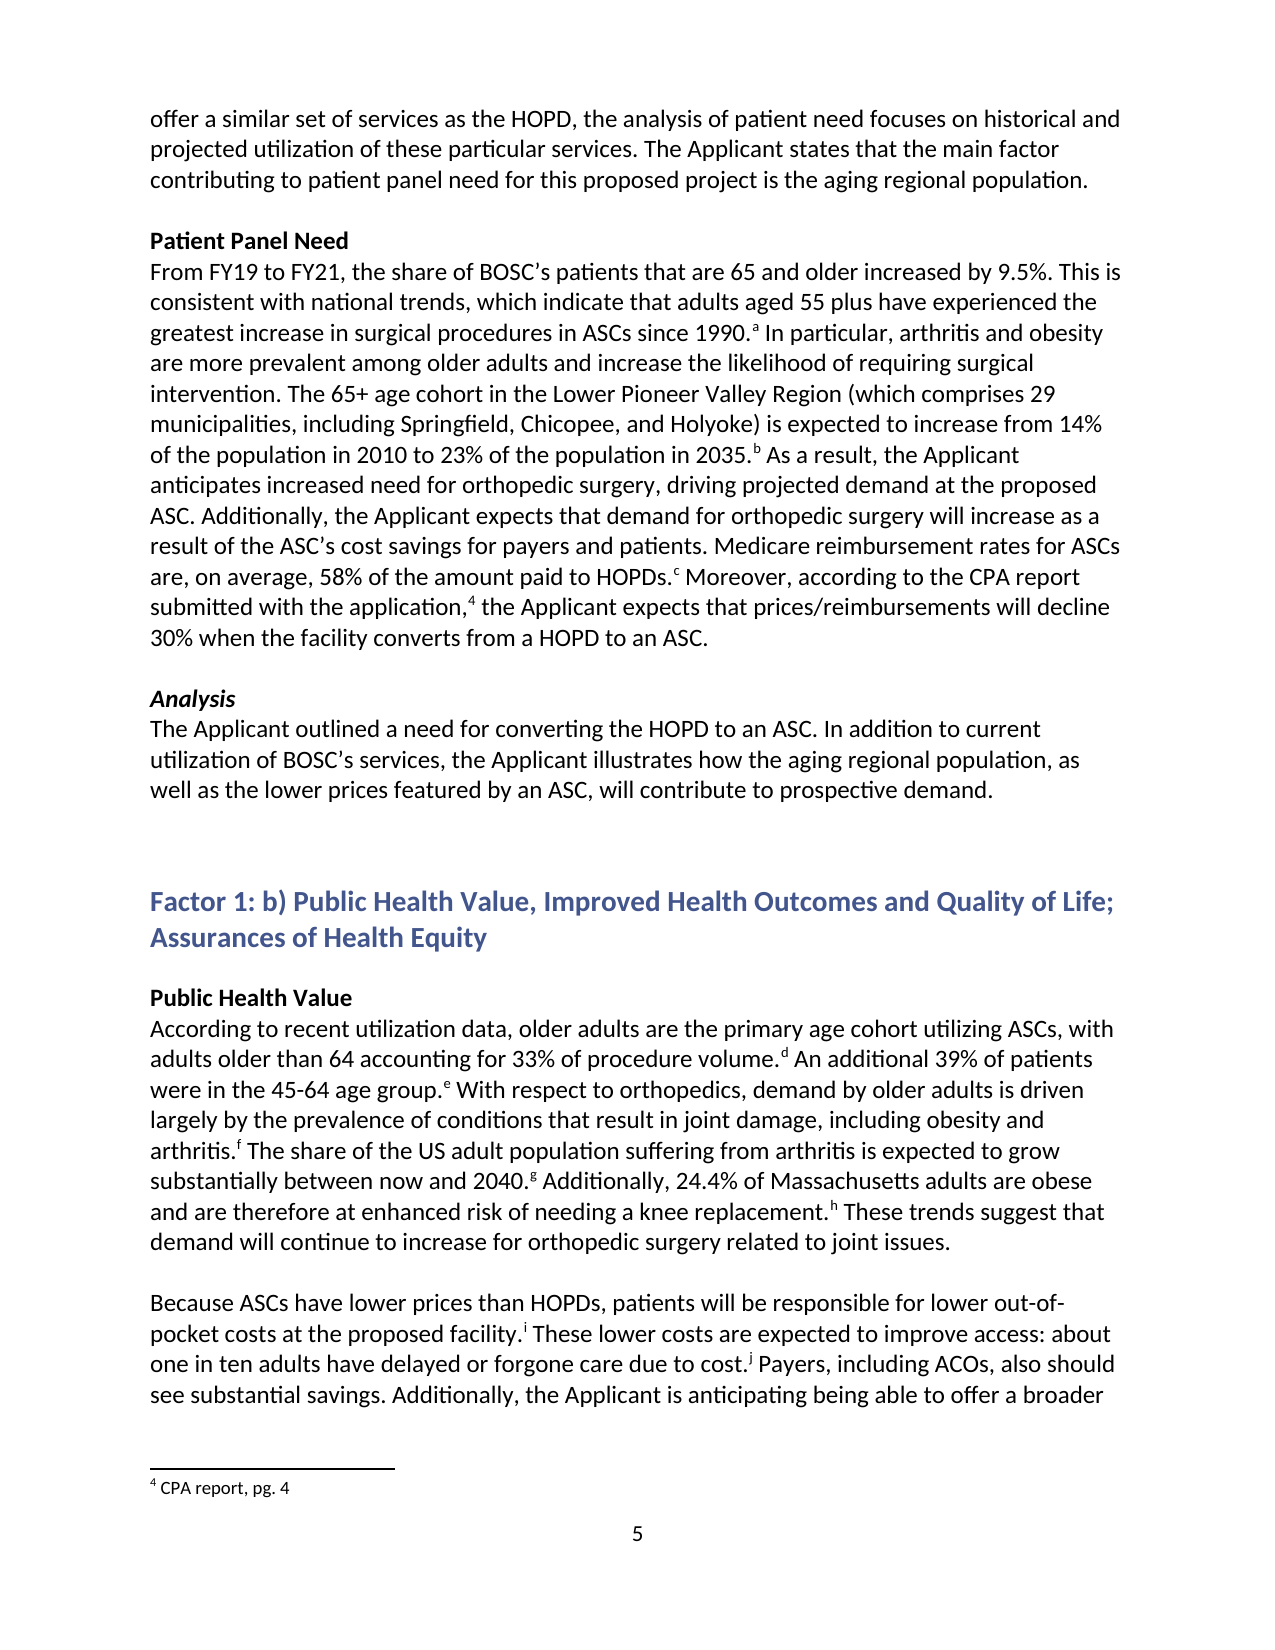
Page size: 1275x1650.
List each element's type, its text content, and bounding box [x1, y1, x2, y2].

text Public Health Value [150, 982, 1125, 1013]
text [150, 1257, 1125, 1409]
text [150, 103, 1125, 194]
text The Applicant outlined a need for converting the HOPD to an ASC. In addition to current utilization of BOSC’s services, the Applicant illustrates how the aging regional population, as well as the lower prices featured by an ASC, will contribute to prospective demand. [150, 713, 1125, 833]
text Analysis [150, 683, 1125, 713]
text Patient Panel Need From FY19 to FY21, the share of BOSC’s patients that are 65 and older increased by 9.5%. This is consistent with national trends, which indicate that adults aged 55 plus have experienced the greatest increase in surgical procedures in ASCs since 1990. In particular, arthritis and obesity are more prevalent among older adults and increase the likelihood of requiring surgical intervention. The 65+ age cohort in the Lower Pioneer Valley Region (which comprises 29 municipalities, including Springfield, Chicopee, and Holyoke) is expected to increase from 14% of the population in 2010 to 23% of the population in 2035. As a result, the Applicant anticipates increased need for orthopedic surgery, driving projected demand at the proposed ASC. Additionally, the Applicant expects that demand for orthopedic surgery will increase as a result of the ASC’s cost savings for payers and patients. Medicare reimbursement rates for ASCs are, on average, 58% of the amount paid to HOPDs. Moreover, according to the CPA report submitted with the application, the Applicant expects that prices/reimbursements will decline 30% when the facility converts from a HOPD to an ASC. [150, 225, 1125, 652]
subtitle Factor 1: b) Public Health Value, Improved Health Outcomes and Quality of Life; Assurances of Health Equity [150, 883, 1125, 954]
text According to recent utilization data, older adults are the primary age cohort utilizing ASCs, with adults older than 64 accounting for 33% of procedure volume. An additional 39% of patients were in the 45-64 age group. With respect to orthopedics, demand by older adults is driven largely by the prevalence of conditions that result in joint damage, including obesity and arthritis. The share of the US adult population suffering from arthritis is expected to grow substantially between now and 2040. Additionally, 24.4% of Massachusetts adults are obese and are therefore at enhanced risk of needing a knee replacement. These trends suggest that demand will continue to increase for orthopedic surgery related to joint issues. [150, 1013, 1125, 1257]
